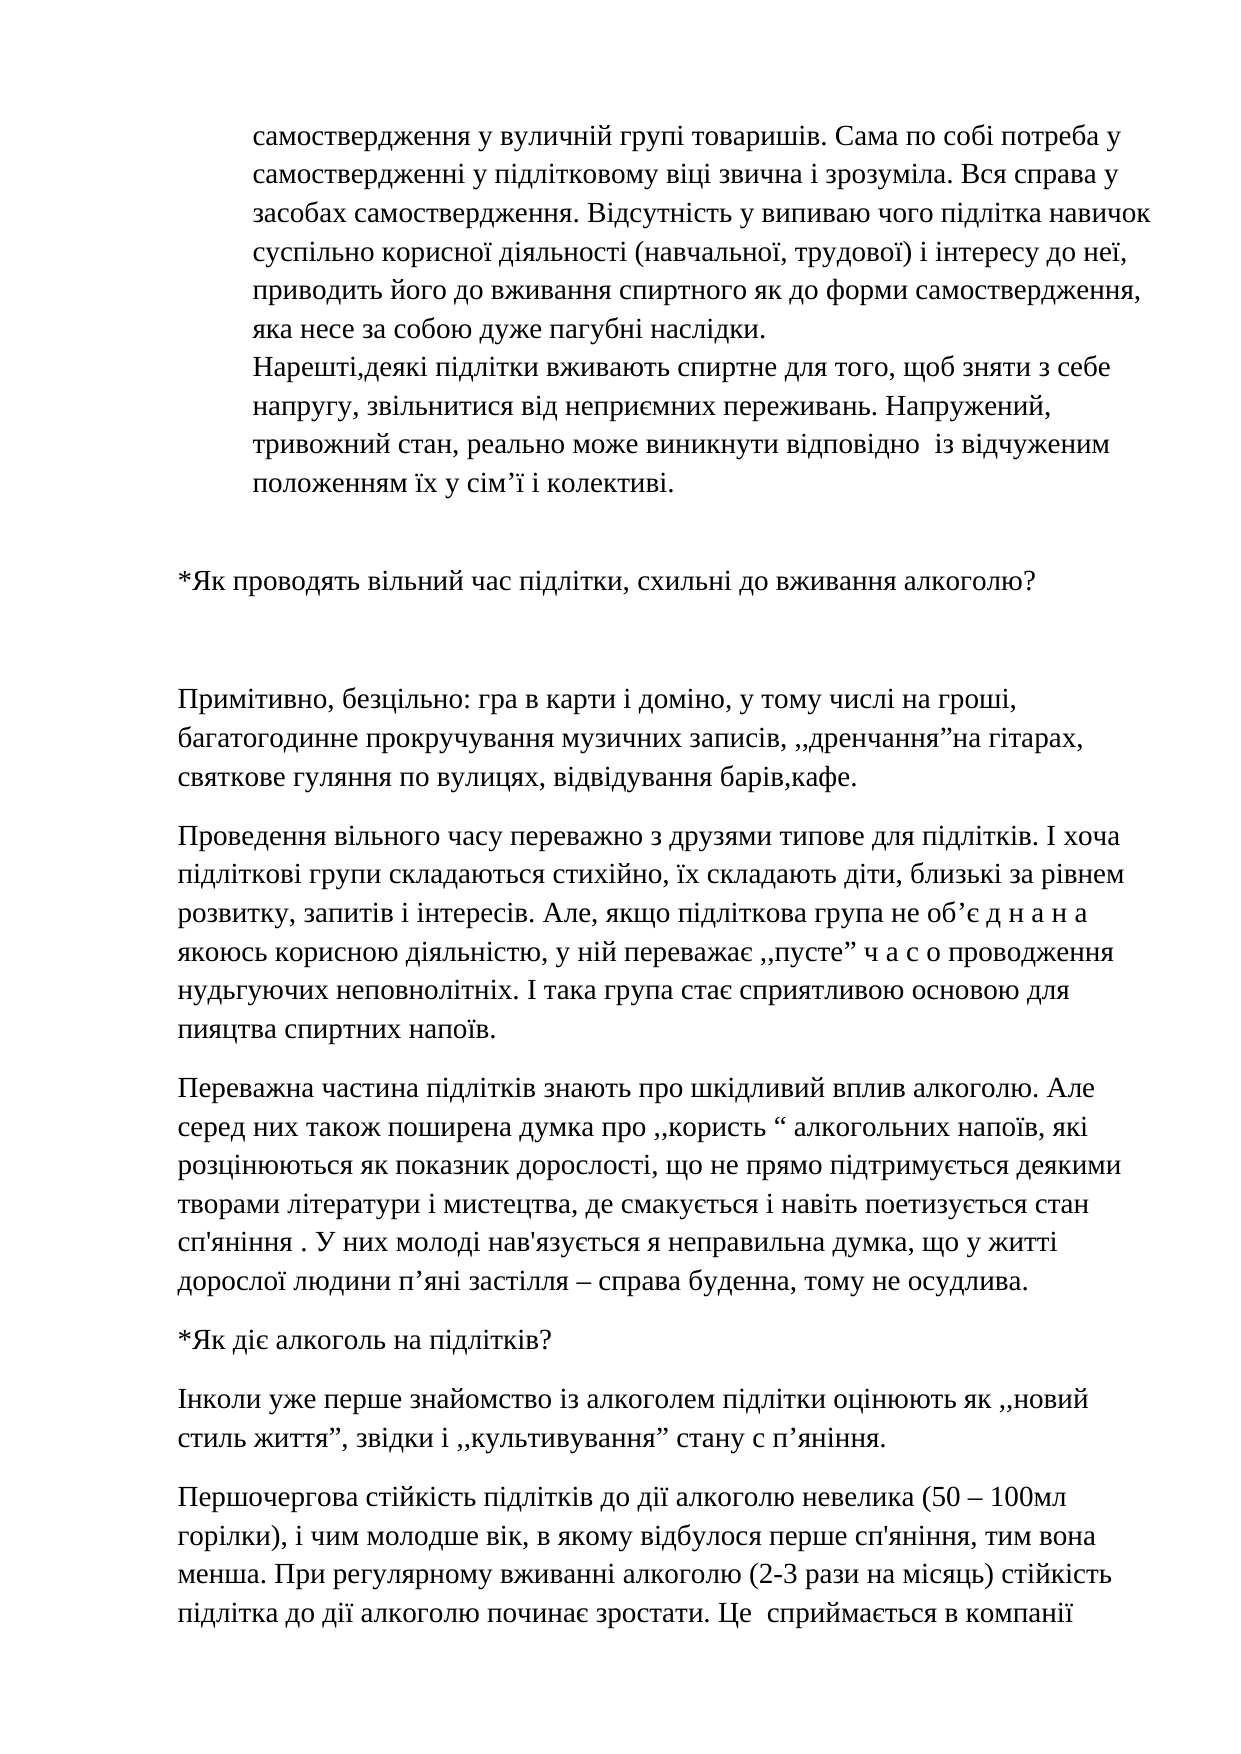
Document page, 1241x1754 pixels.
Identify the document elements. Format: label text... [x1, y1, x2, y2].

text *Як діє алкоголь на підлітків? [177, 1322, 1152, 1356]
text Інколи уже перше знайомство із алкоголем підлітки оцінюють як ,,новий стиль життя”, звідки і ,,культивування” стану с п’яніння. [177, 1382, 1152, 1454]
text *Як проводять вільний час підлітки, схильні до вживання алкоголю? [177, 563, 1152, 596]
text Переважна частина підлітків знають про шкідливий вплив алкоголю. Але серед них також поширена думка про ,,користь “ алкогольних напоїв, які розцінюються як показник дорослості, що не прямо підтримується деякими творами літератури і мистецтва, де смакується і навіть поетизується стан сп'яніння . У них молоді нав'язується я неправильна думка, що у житті дорослої людини п’яні застілля – справа буденна, тому не осудлива. [177, 1070, 1152, 1296]
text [177, 1479, 1152, 1629]
list Нарешті,деякі підлітки вживають спиртне для того, щоб зняти з себе напругу, звільнитися від неприємних переживань. Напружений, тривожний стан, реально може виникнути відповідно із відчуженим положенням їх у сім’ї і колективі. [252, 349, 1152, 498]
text Проведення вільного часу переважно з друзями типове для підлітків. І хоча підліткові групи складаються стихійно, їх складають діти, близькі за рівнем розвитку, запитів і інтересів. Але, якщо підліткова група не об’є д н а н а якоюсь корисною діяльністю, у ній переважає ,,пусте” ч а с о проводження нудьгуючих неповнолітніх. І така група стає сприятливою основою для пияцтва спиртних напоїв. [177, 818, 1152, 1044]
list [252, 118, 1152, 344]
text Примітивно, безцільно: гра в карти і доміно, у тому числі на гроші, багатогодинне прокручування музичних записів, ,,дренчання”на гітарах, святкове гуляння по вулицях, відвідування барів,кафе. [177, 682, 1152, 792]
